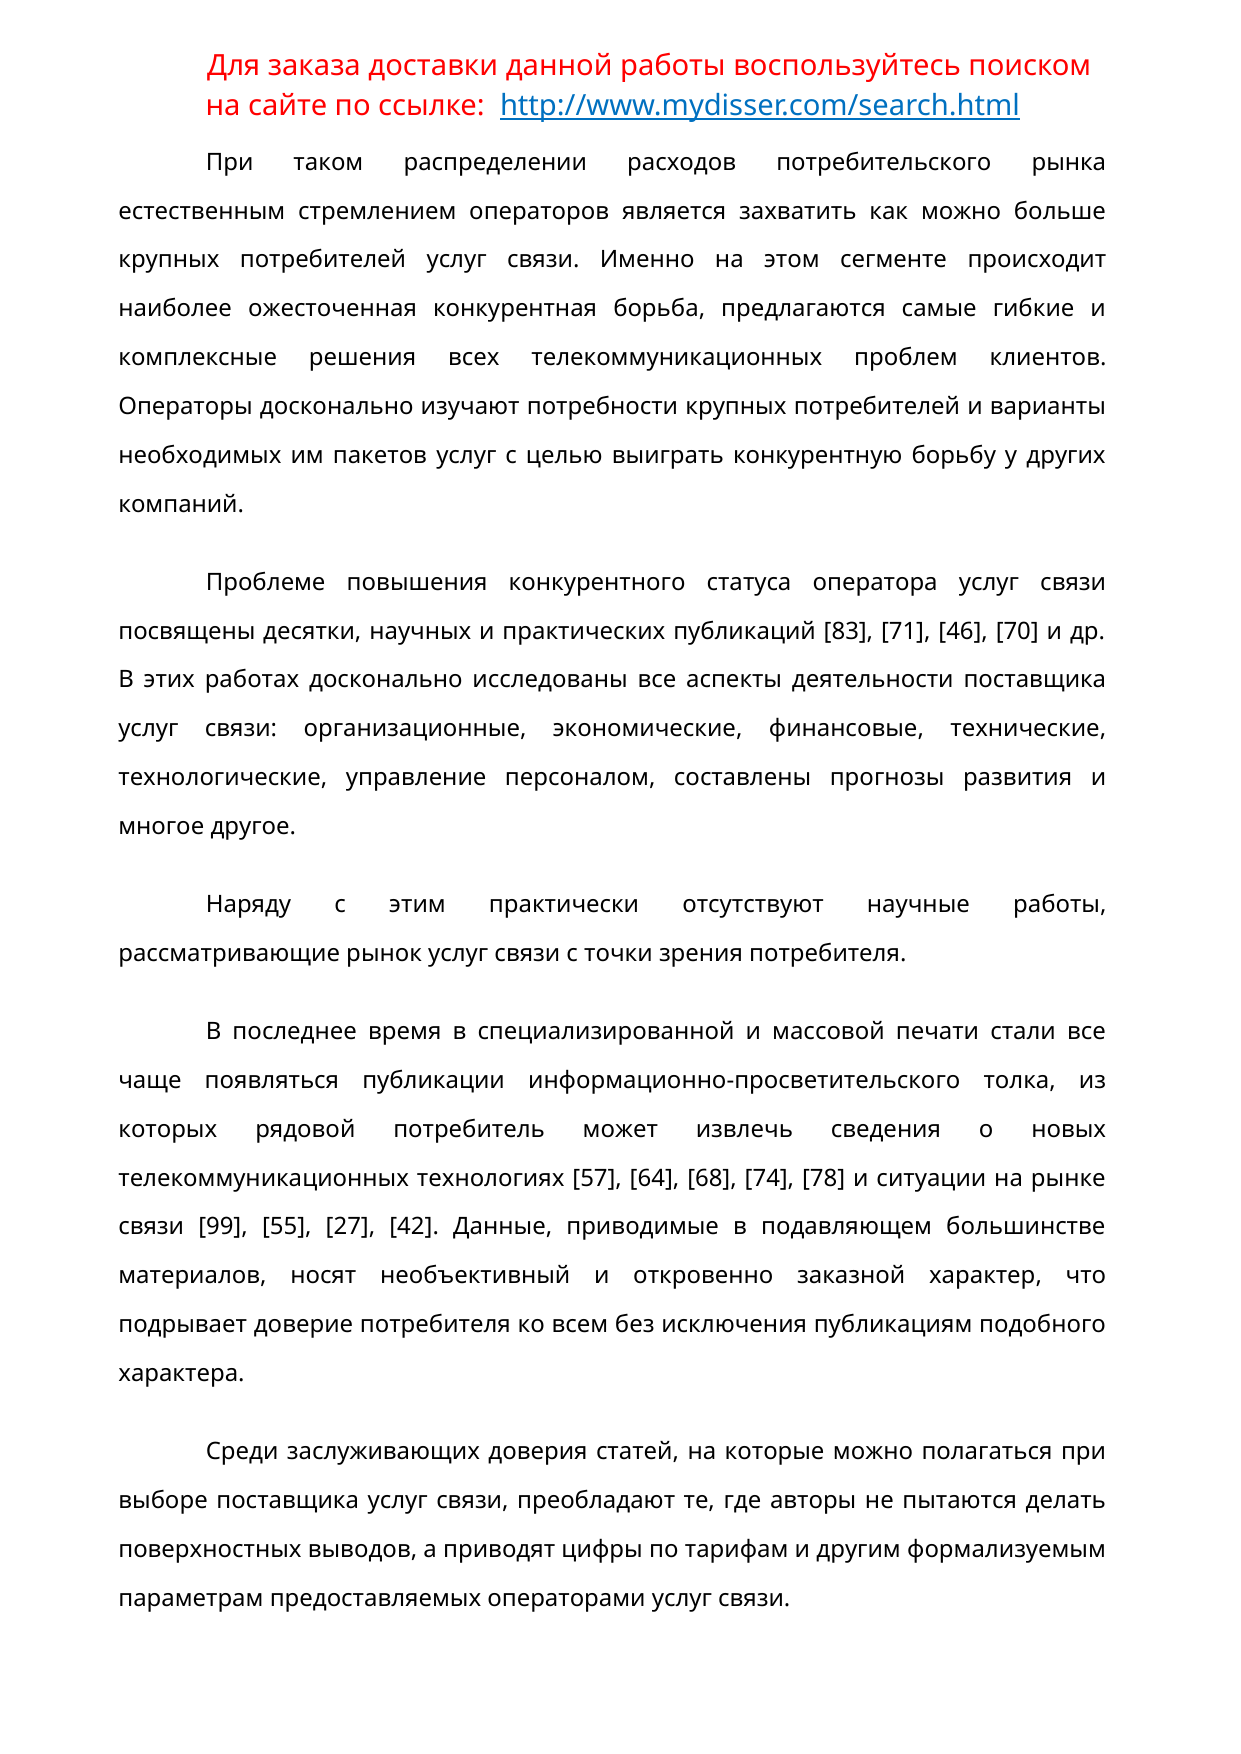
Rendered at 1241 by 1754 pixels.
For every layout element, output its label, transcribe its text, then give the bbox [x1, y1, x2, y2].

text Наряду с этим практически отсутствуют научные работы, рассматривающие рынок услуг связи с точки зрения потребителя. [118, 887, 1107, 968]
text При таком распределении расходов потребительского рынка естественным стремлением операторов является захватить как можно больше крупных потребителей услуг связи. Именно на этом сегменте происходит наиболее ожесточенная конкурентная борьба, предлагаются самые гибкие и комплексные решения всех телекоммуникационных проблем клиентов. Операторы досконально изучают потребности крупных потребителей и варианты необходимых им пакетов услуг с целью выиграть конкурентную борьбу у других компаний. [118, 144, 1107, 519]
text В последнее время в специализированной и массовой печати стали все чаще появляться публикации информационно-просветительского толка, из которых рядовой потребитель может извлечь сведения о новых телекоммуникационных технологиях [57], [64], [68], [74], [78] и ситуации на рынке связи [99], [55], [27], [42]. Данные, приводимые в подавляющем большинстве материалов, носят необъективный и откровенно заказной характер, что подрывает доверие потребителя ко всем без исключения публикациям подобного характера. [118, 1014, 1107, 1388]
text Проблеме повышения конкурентного статуса оператора услуг связи посвящены десятки, научных и практических публикаций [83], [71], [46], [70] и др. В этих работах досконально исследованы все аспекты деятельности поставщика услуг связи: организационные, экономические, финансовые, технические, технологические, управление персоналом, составлены прогнозы развития и многое другое. [118, 564, 1107, 841]
text Среди заслуживающих доверия статей, на которые можно полагаться при выборе поставщика услуг связи, преобладают те, где авторы не пытаются делать поверхностных выводов, а приводят цифры по тарифам и другим формализуемым параметрам предоставляемых операторами услуг связи. [118, 1434, 1107, 1613]
